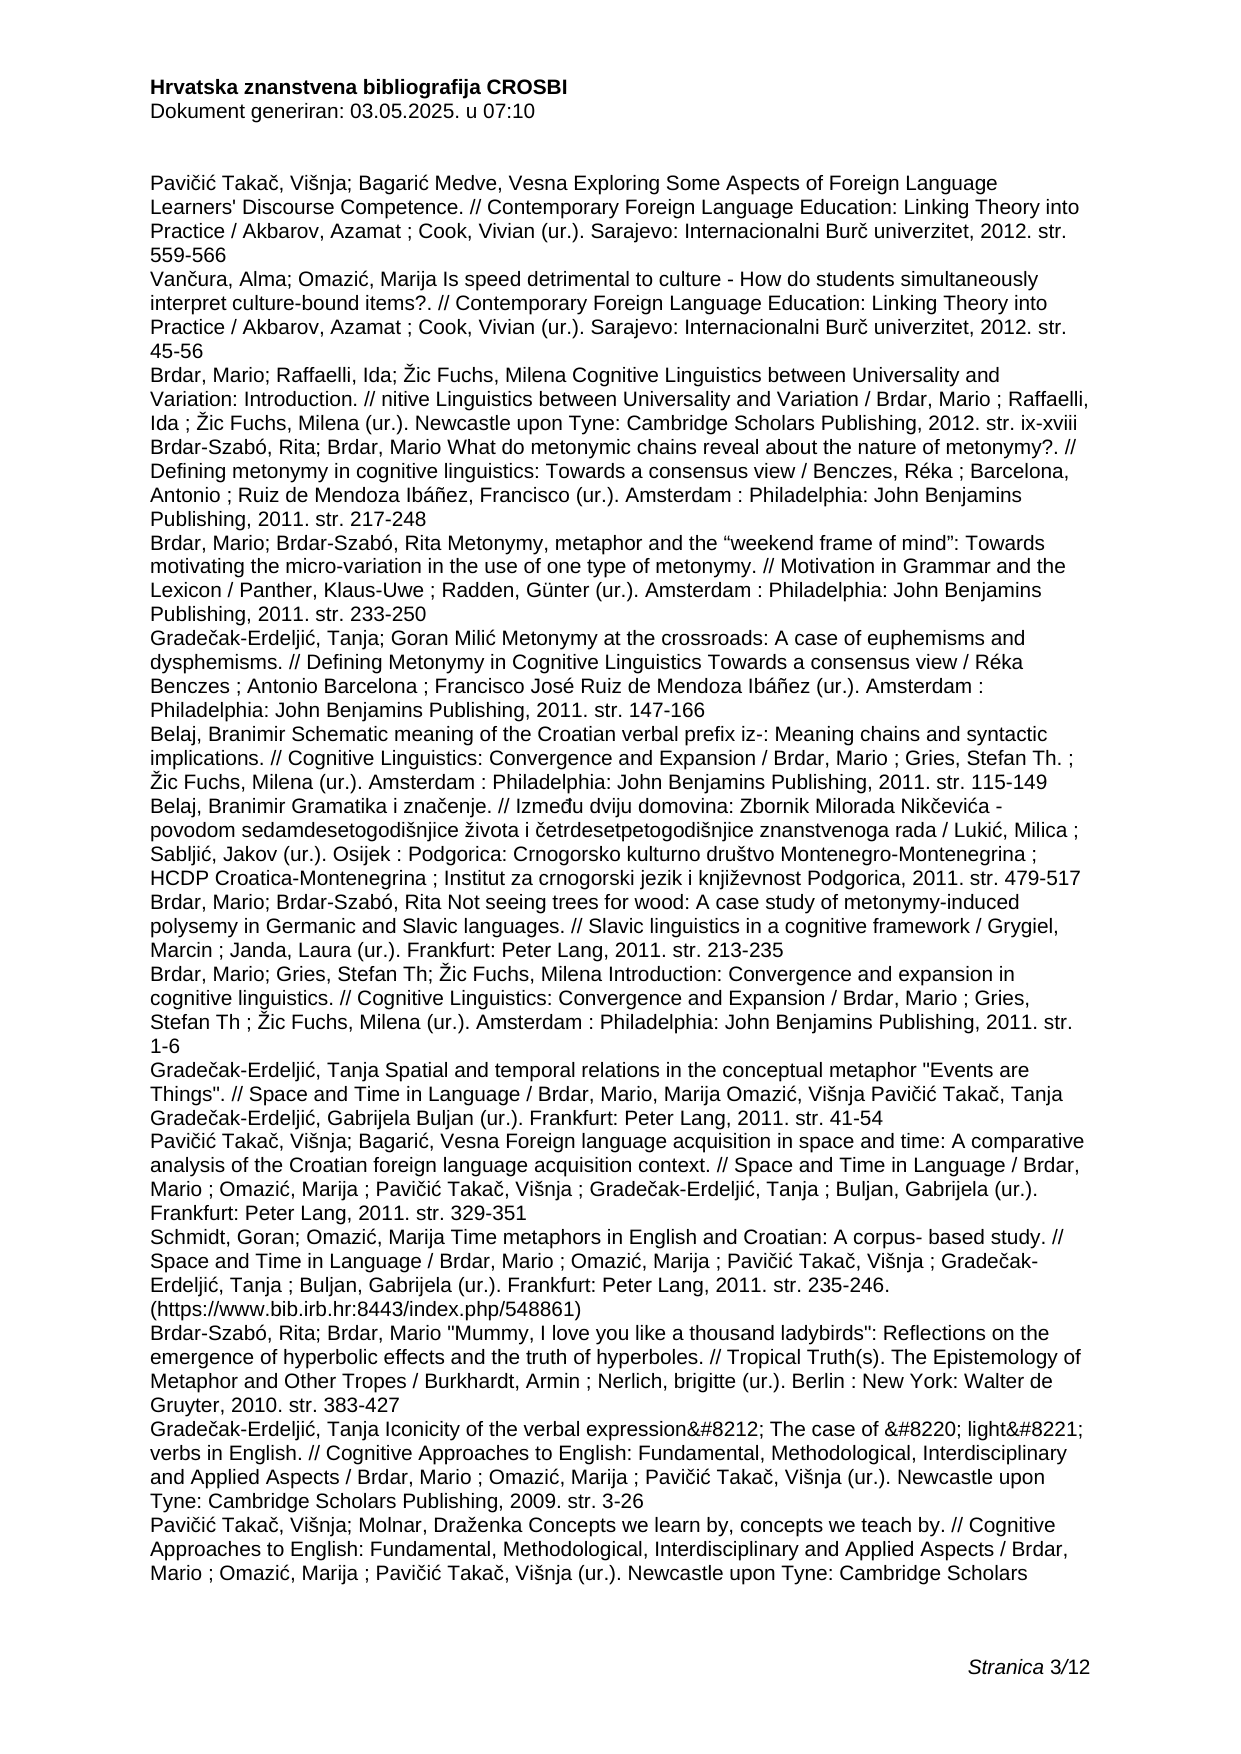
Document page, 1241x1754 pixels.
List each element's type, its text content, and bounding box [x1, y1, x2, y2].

text Brdar, Mario; Brdar-Szabó, Rita [150, 530, 1090, 626]
text Brdar-Szabó, Rita; Brdar, Mario [150, 1321, 1090, 1417]
text Pavičić Takač, Višnja; Bagarić Medve, Vesna [150, 171, 1090, 267]
text Brdar, Mario; Brdar-Szabó, Rita [150, 890, 1090, 962]
text Brdar, Mario; Raffaelli, Ida; Žic Fuchs, Milena [150, 363, 1090, 434]
text Gradečak-Erdeljić, Tanja [150, 1417, 1090, 1513]
text Vančura, Alma; Omazić, Marija [150, 267, 1090, 363]
text Gradečak-Erdeljić, Tanja [150, 1057, 1090, 1129]
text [150, 1513, 1090, 1584]
text Belaj, Branimir [150, 794, 1090, 890]
text Brdar-Szabó, Rita; Brdar, Mario [150, 434, 1090, 530]
text Schmidt, Goran; Omazić, Marija [150, 1225, 1090, 1321]
text Pavičić Takač, Višnja; Bagarić, Vesna [150, 1129, 1090, 1225]
text Belaj, Branimir [150, 722, 1090, 794]
text Gradečak-Erdeljić, Tanja; Goran Milić [150, 626, 1090, 722]
text Brdar, Mario; Gries, Stefan Th; Žic Fuchs, Milena [150, 962, 1090, 1057]
